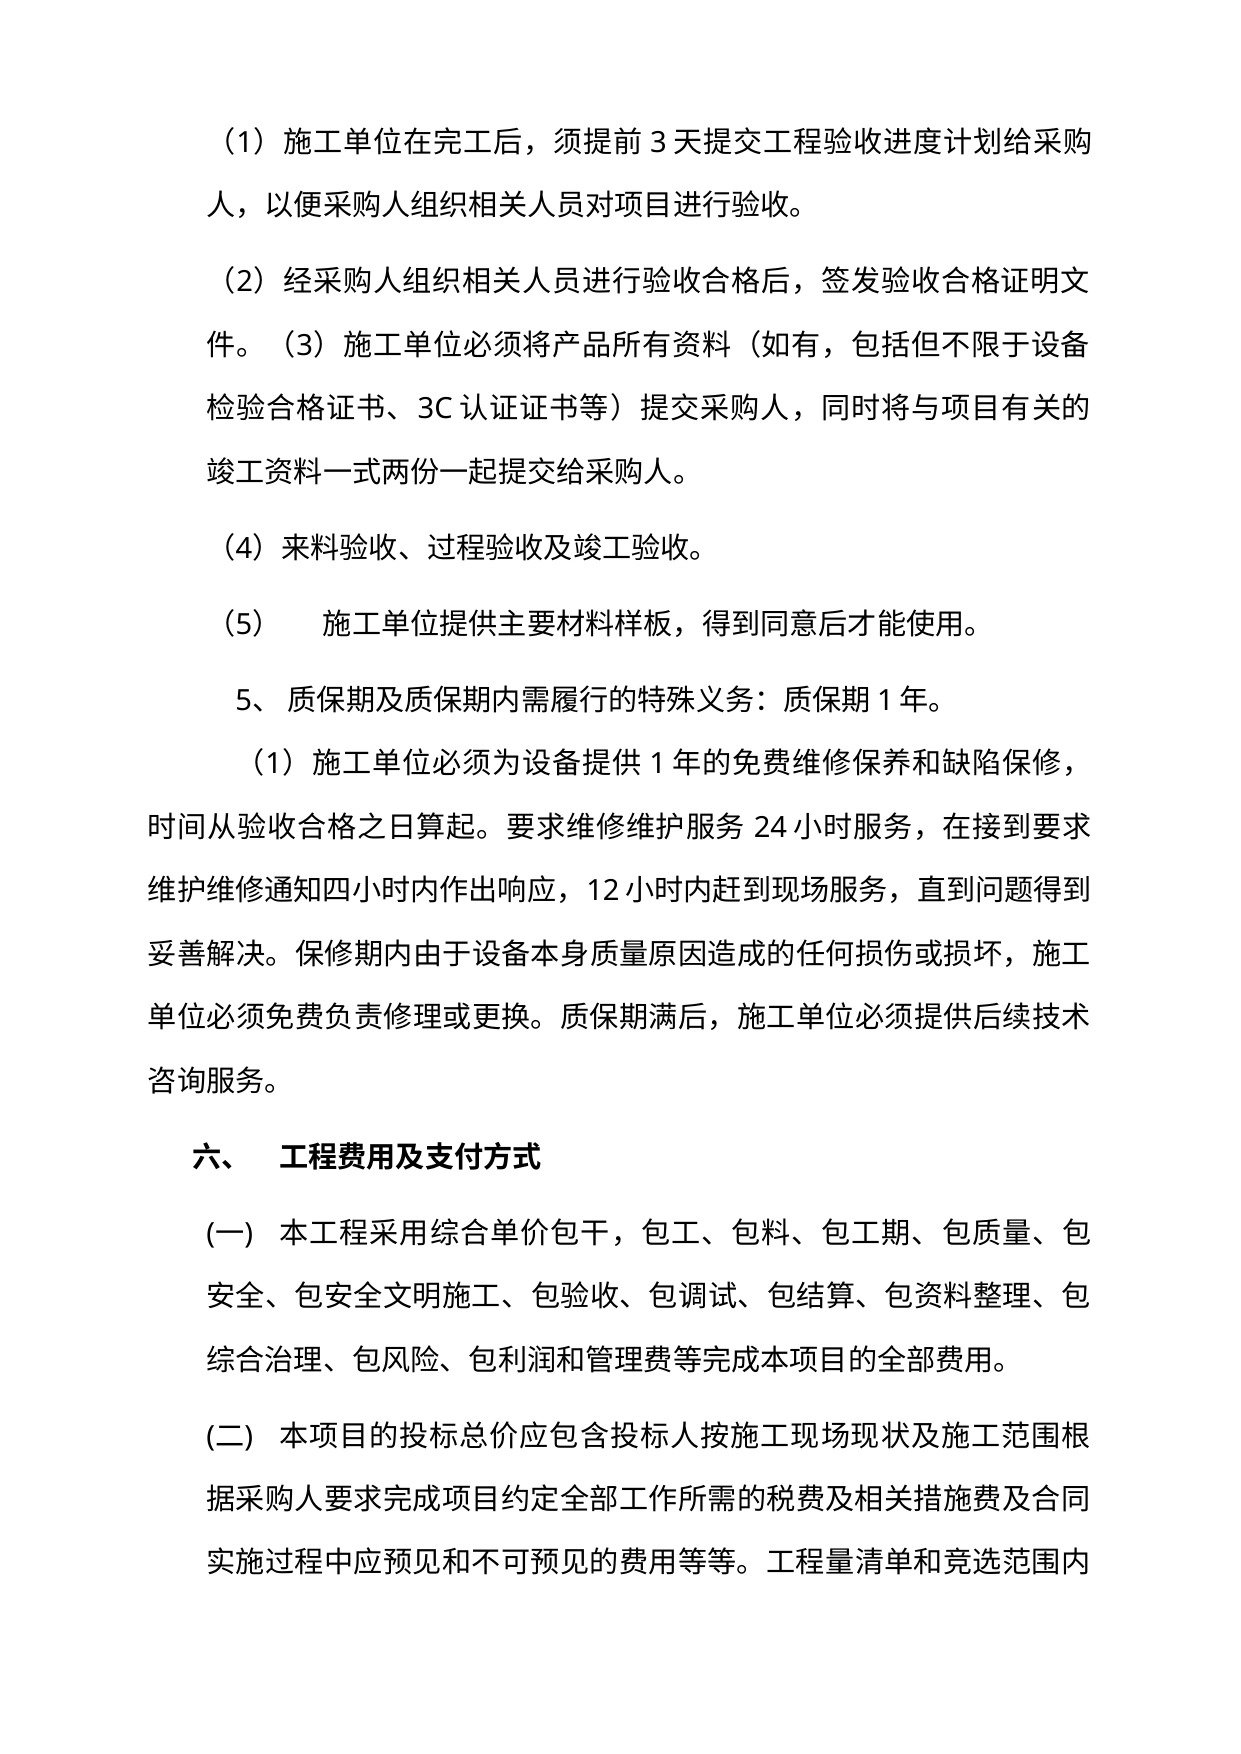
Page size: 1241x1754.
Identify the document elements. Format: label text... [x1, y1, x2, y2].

text （2）经采购人组织相关人员进行验收合格后，签发验收合格证明文件。（3）施工单位必须将产品所有资料（如有，包括但不限于设备检验合格证书、3C认证证书等）提交采购人，同时将与项目有关的竣工资料一式两份一起提交给采购人。 [206, 258, 1092, 491]
text （4）来料验收、过程验收及竣工验收。 [206, 524, 1092, 567]
text （1）施工单位必须为设备提供1年的免费维修保养和缺陷保修，时间从验收合格之日算起。要求维修维护服务24小时服务，在接到要求维护维修通知四小时内作出响应，12小时内赶到现场服务，直到问题得到妥善解决。保修期内由于设备本身质量原因造成的任何损伤或损坏，施工单位必须免费负责修理或更换。质保期满后，施工单位必须提供后续技术咨询服务。 [148, 740, 1092, 1099]
text （1）施工单位在完工后，须提前3天提交工程验收进度计划给采购人，以便采购人组织相关人员对项目进行验收。 [206, 118, 1092, 224]
list 施工单位提供主要材料样板，得到同意后才能使用。 [206, 600, 1092, 643]
text 5、 质保期及质保期内需履行的特殊义务：质保期1年。 [148, 676, 1092, 719]
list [206, 1412, 1092, 1581]
list 工程费用及支付方式 [192, 1133, 1092, 1176]
list 本工程采用综合单价包干，包工、包料、包工期、包质量、包安全、包安全文明施工、包验收、包调试、包结算、包资料整理、包综合治理、包风险、包利润和管理费等完成本项目的全部费用。 [206, 1209, 1092, 1378]
